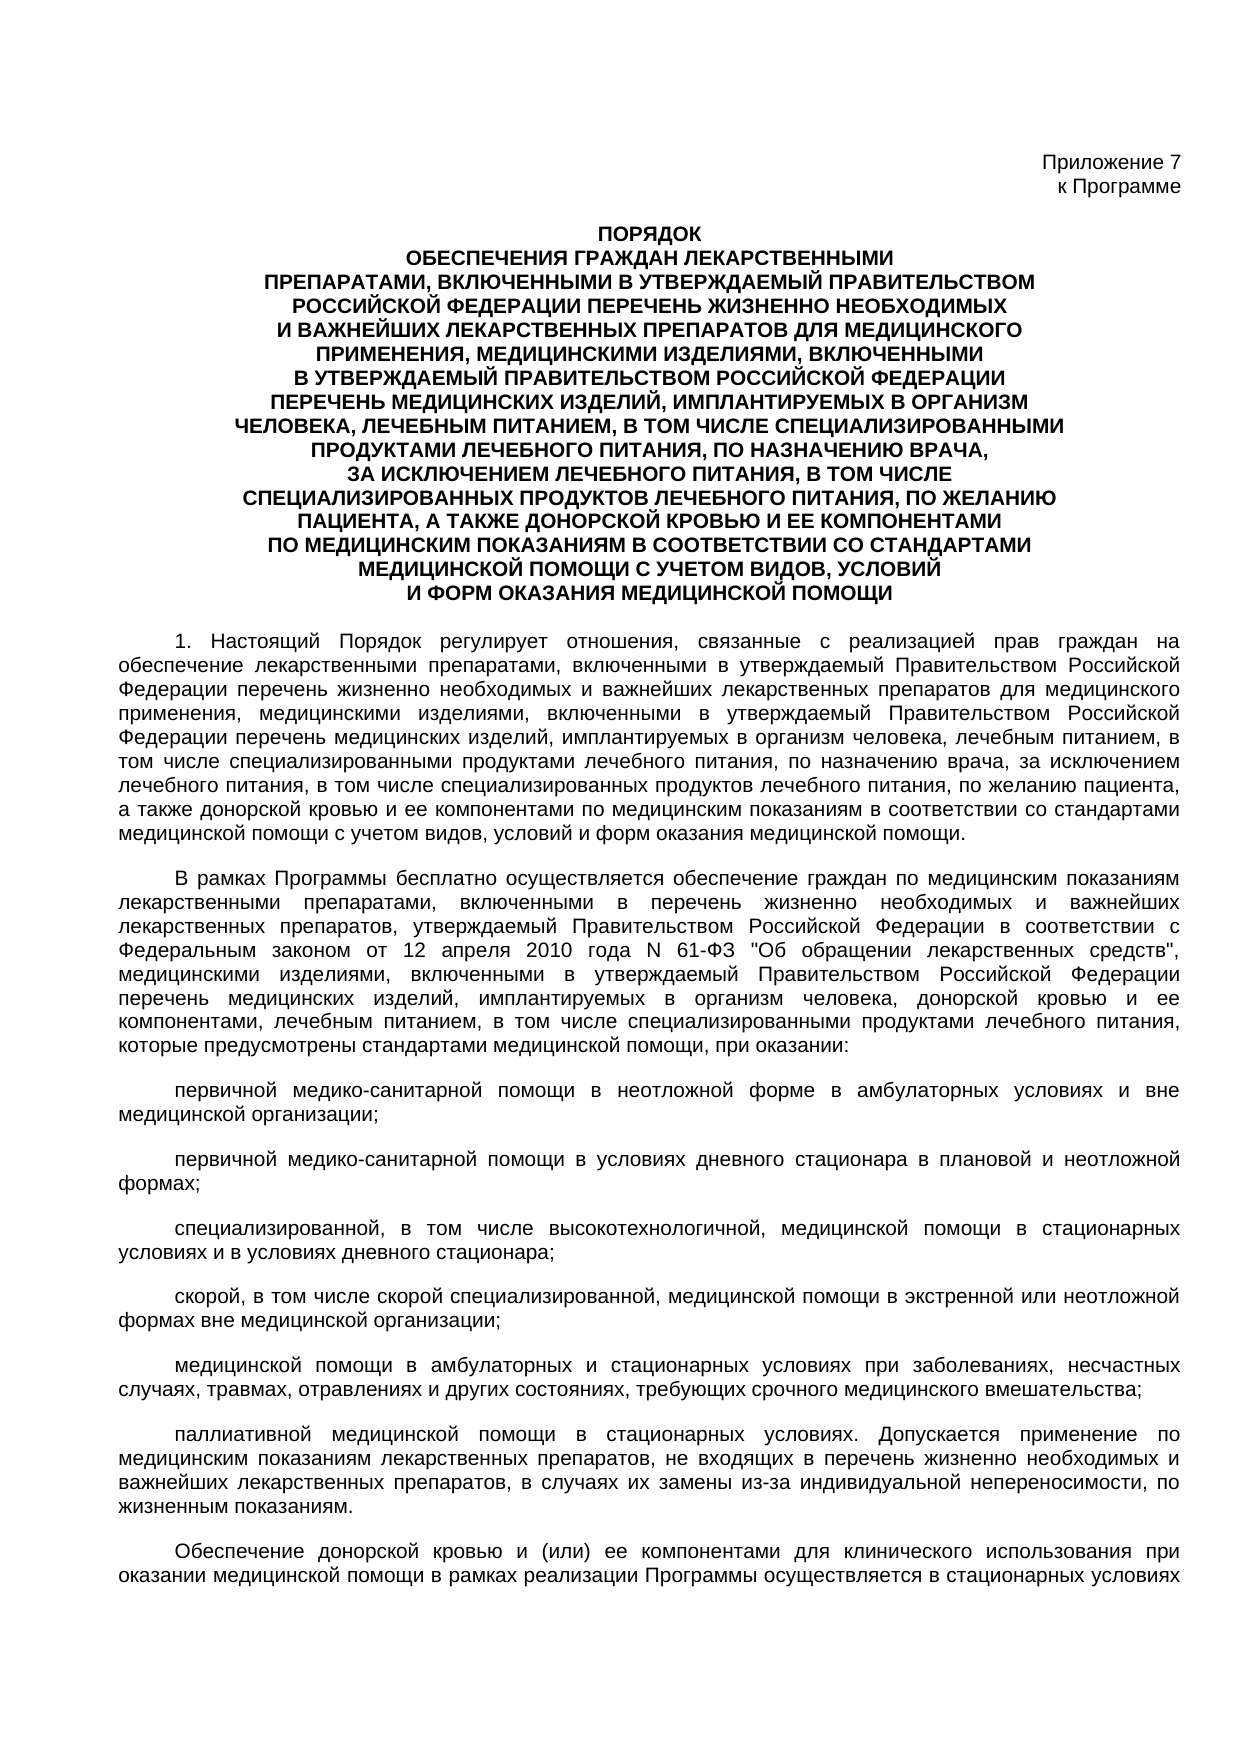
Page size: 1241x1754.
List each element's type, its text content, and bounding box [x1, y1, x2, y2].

title ПОРЯДОК [118, 222, 1181, 246]
text первичной медико-санитарной помощи в условиях дневного стационара в плановой и неотложной формах; [118, 1147, 1181, 1195]
text специализированной, в том числе высокотехнологичной, медицинской помощи в стационарных условиях и в условиях дневного стационара; [118, 1216, 1181, 1263]
title ПО МЕДИЦИНСКИМ ПОКАЗАНИЯМ В СООТВЕТСТВИИ СО СТАНДАРТАМИ [118, 533, 1181, 557]
text первичной медико-санитарной помощи в неотложной форме в амбулаторных условиях и вне медицинской организации; [118, 1078, 1181, 1126]
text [118, 1538, 1181, 1586]
title СПЕЦИАЛИЗИРОВАННЫХ ПРОДУКТОВ ЛЕЧЕБНОГО ПИТАНИЯ, ПО ЖЕЛАНИЮ [118, 485, 1181, 509]
title В УТВЕРЖДАЕМЫЙ ПРАВИТЕЛЬСТВОМ РОССИЙСКОЙ ФЕДЕРАЦИИ [118, 366, 1181, 389]
title ПРОДУКТАМИ ЛЕЧЕБНОГО ПИТАНИЯ, ПО НАЗНАЧЕНИЮ ВРАЧА, [118, 437, 1181, 461]
title ПАЦИЕНТА, А ТАКЖЕ ДОНОРСКОЙ КРОВЬЮ И ЕЕ КОМПОНЕНТАМИ [118, 509, 1181, 533]
text 1. Настоящий Порядок регулирует отношения, связанные с реализацией прав граждан на обеспечение лекарственными препаратами, включенными в утверждаемый Правительством Российской Федерации перечень жизненно необходимых и важнейших лекарственных препаратов для медицинского применения, медицинскими изделиями, включенными в утверждаемый Правительством Российской Федерации перечень медицинских изделий, имплантируемых в организм человека, лечебным питанием, в том числе специализированными продуктами лечебного питания, по назначению врача, за исключением лечебного питания, в том числе специализированных продуктов лечебного питания, по желанию пациента, а также донорской кровью и ее компонентами по медицинским показаниям в соответствии со стандартами медицинской помощи с учетом видов, условий и форм оказания медицинской помощи. [118, 629, 1181, 845]
text медицинской помощи в амбулаторных и стационарных условиях при заболеваниях, несчастных случаях, травмах, отравлениях и других состояниях, требующих срочного медицинского вмешательства; [118, 1353, 1181, 1401]
title ПРИМЕНЕНИЯ, МЕДИЦИНСКИМИ ИЗДЕЛИЯМИ, ВКЛЮЧЕННЫМИ [118, 342, 1181, 366]
text В рамках Программы бесплатно осуществляется обеспечение граждан по медицинским показаниям лекарственными препаратами, включенными в перечень жизненно необходимых и важнейших лекарственных препаратов, утверждаемый Правительством Российской Федерации в соответствии с Федеральным законом от 12 апреля 2010 года N 61-ФЗ "Об обращении лекарственных средств", медицинскими изделиями, включенными в утверждаемый Правительством Российской Федерации перечень медицинских изделий, имплантируемых в организм человека, донорской кровью и ее компонентами, лечебным питанием, в том числе специализированными продуктами лечебного питания, которые предусмотрены стандартами медицинской помощи, при оказании: [118, 866, 1181, 1057]
title ЧЕЛОВЕКА, ЛЕЧЕБНЫМ ПИТАНИЕМ, В ТОМ ЧИСЛЕ СПЕЦИАЛИЗИРОВАННЫМИ [118, 413, 1181, 437]
text паллиативной медицинской помощи в стационарных условиях. Допускается применение по медицинским показаниям лекарственных препаратов, не входящих в перечень жизненно необходимых и важнейших лекарственных препаратов, в случаях их замены из-за индивидуальной непереносимости, по жизненным показаниям. [118, 1422, 1181, 1518]
text к Программе [118, 174, 1181, 198]
title ОБЕСПЕЧЕНИЯ ГРАЖДАН ЛЕКАРСТВЕННЫМИ [118, 246, 1181, 270]
title РОССИЙСКОЙ ФЕДЕРАЦИИ ПЕРЕЧЕНЬ ЖИЗНЕННО НЕОБХОДИМЫХ [118, 294, 1181, 318]
text скорой, в том числе скорой специализированной, медицинской помощи в экстренной или неотложной формах вне медицинской организации; [118, 1284, 1181, 1332]
title ПРЕПАРАТАМИ, ВКЛЮЧЕННЫМИ В УТВЕРЖДАЕМЫЙ ПРАВИТЕЛЬСТВОМ [118, 270, 1181, 294]
title ЗА ИСКЛЮЧЕНИЕМ ЛЕЧЕБНОГО ПИТАНИЯ, В ТОМ ЧИСЛЕ [118, 461, 1181, 485]
title МЕДИЦИНСКОЙ ПОМОЩИ С УЧЕТОМ ВИДОВ, УСЛОВИЙ [118, 557, 1181, 581]
title И ФОРМ ОКАЗАНИЯ МЕДИЦИНСКОЙ ПОМОЩИ [118, 581, 1181, 605]
title И ВАЖНЕЙШИХ ЛЕКАРСТВЕННЫХ ПРЕПАРАТОВ ДЛЯ МЕДИЦИНСКОГО [118, 318, 1181, 342]
text Приложение 7 [118, 150, 1181, 174]
title ПЕРЕЧЕНЬ МЕДИЦИНСКИХ ИЗДЕЛИЙ, ИМПЛАНТИРУЕМЫХ В ОРГАНИЗМ [118, 389, 1181, 413]
